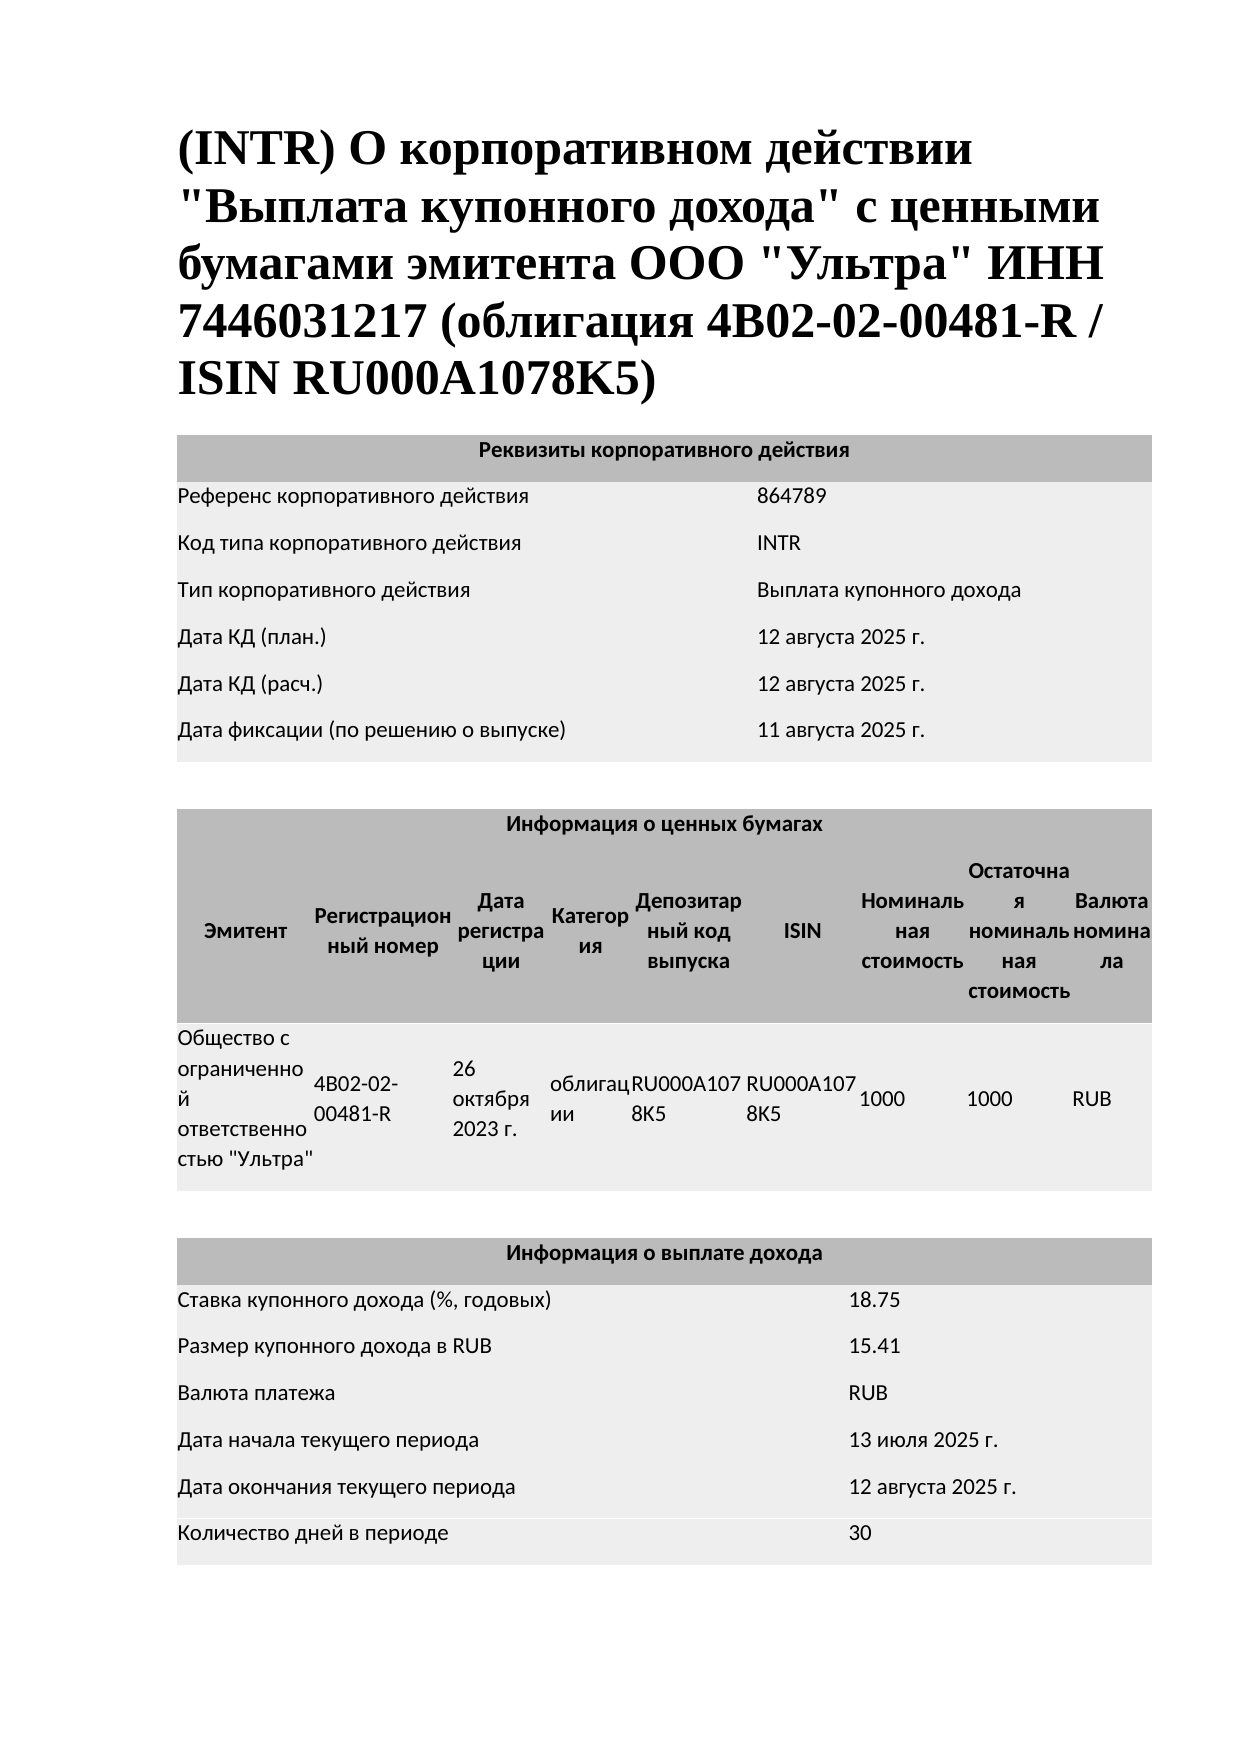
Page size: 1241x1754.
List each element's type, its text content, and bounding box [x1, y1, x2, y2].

table_cell INTR [757, 528, 1152, 575]
table_cell 12 августа 2025 г. [757, 669, 1152, 715]
table_cell 864789 [757, 482, 1152, 528]
table_cell 18.75 [848, 1285, 1152, 1331]
table_cell RU000A1078K5 [631, 1024, 746, 1191]
table_cell Дата КД (расч.) [177, 669, 757, 715]
table_cell Количество дней в периоде [177, 1519, 848, 1565]
table_cell Дата фиксации (по решению о выпуске) [177, 715, 757, 762]
table_cell Номинальная стоимость [859, 856, 966, 1023]
table_cell Общество с ограниченной ответственностью "Ультра" [177, 1024, 314, 1191]
table_header Информация о ценных бумагах [177, 809, 1152, 856]
table_cell Категория [550, 856, 631, 1023]
table_cell Депозитарный код выпуска [631, 856, 746, 1023]
table_cell RUB [848, 1378, 1152, 1425]
table_cell Дата начала текущего периода [177, 1425, 848, 1472]
table_cell Валюта платежа [177, 1378, 848, 1425]
table_cell 4B02-02-00481-R [314, 1024, 452, 1191]
table_cell Валюта номинала [1072, 856, 1152, 1023]
table_cell Эмитент [177, 856, 314, 1023]
table_cell облигации [550, 1024, 631, 1191]
table_cell 15.41 [848, 1331, 1152, 1378]
table_header Информация о выплате дохода [177, 1238, 1152, 1285]
table_cell Остаточная номинальная стоимость [966, 856, 1072, 1023]
table_cell Код типа корпоративного действия [177, 528, 757, 575]
table_cell 12 августа 2025 г. [757, 622, 1152, 669]
table_cell RU000A1078K5 [746, 1024, 859, 1191]
table_cell Ставка купонного дохода (%, годовых) [177, 1285, 848, 1331]
subtitle (INTR) О корпоративном действии "Выплата купонного дохода" с ценными бумагами эмитента ООО "Ультра" ИНН 7446031217 (облигация 4B02-02-00481-R / ISIN RU000A1078K5) [177, 118, 1152, 406]
table_cell 1000 [859, 1024, 966, 1191]
table_cell 12 августа 2025 г. [848, 1472, 1152, 1518]
table_cell 11 августа 2025 г. [757, 715, 1152, 762]
table_cell Дата регистрации [452, 856, 550, 1023]
table_cell ISIN [746, 856, 859, 1023]
table_cell 26 октября 2023 г. [452, 1024, 550, 1191]
table_cell Регистрационный номер [314, 856, 452, 1023]
table_cell Выплата купонного дохода [757, 575, 1152, 622]
table_header Реквизиты корпоративного действия [177, 435, 1152, 482]
table_cell Дата КД (план.) [177, 622, 757, 669]
table_cell Референс корпоративного действия [177, 482, 757, 528]
table_cell 30 [848, 1519, 1152, 1565]
table_cell Тип корпоративного действия [177, 575, 757, 622]
table_cell Дата окончания текущего периода [177, 1472, 848, 1518]
table_cell RUB [1072, 1024, 1152, 1191]
table_cell 13 июля 2025 г. [848, 1425, 1152, 1472]
table_cell 1000 [966, 1024, 1072, 1191]
table_cell Размер купонного дохода в RUB [177, 1331, 848, 1378]
